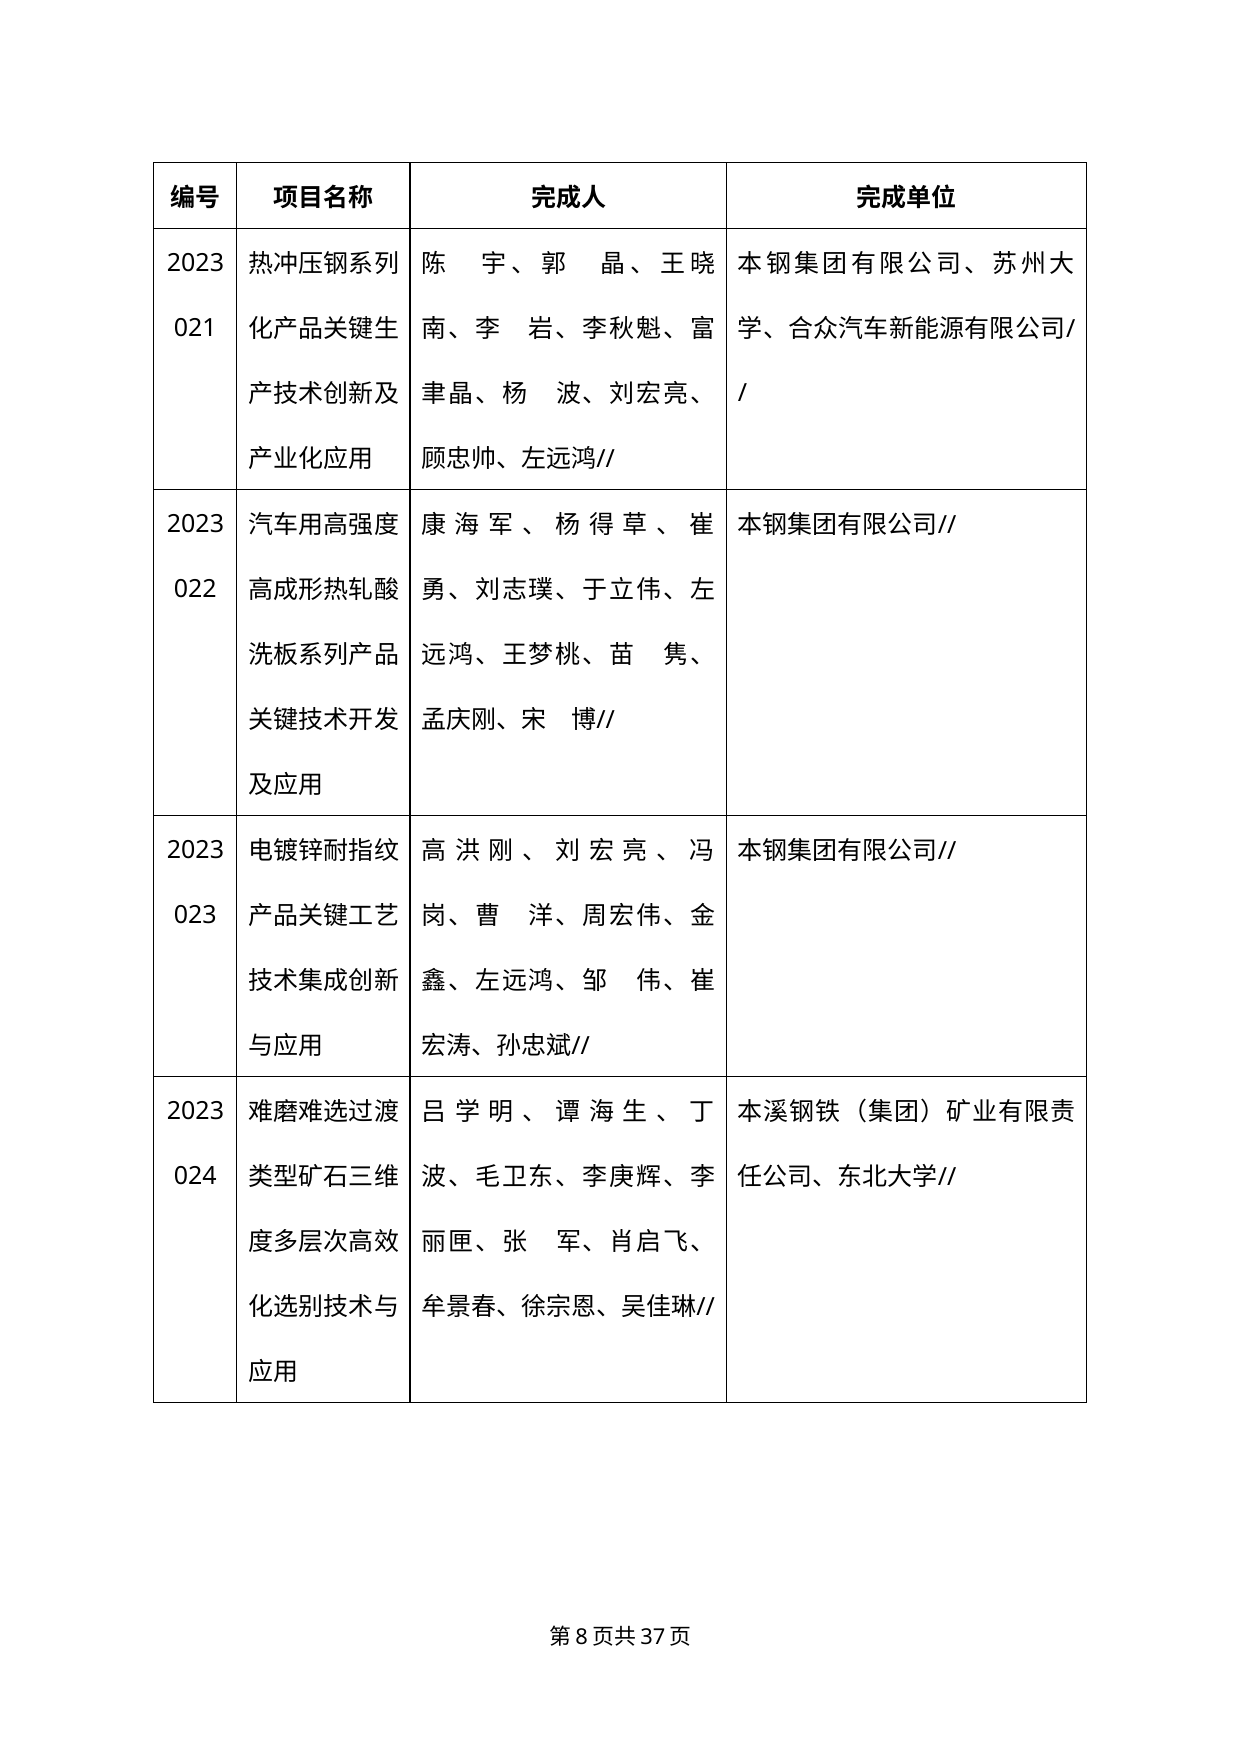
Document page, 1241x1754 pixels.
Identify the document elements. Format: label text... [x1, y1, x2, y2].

table_cell 康海军、杨得草、崔 勇、刘志璞、于立伟、左远鸿、王梦桃、苗 隽、孟庆刚、宋 博// [411, 490, 726, 815]
table_header 完成人 [411, 163, 726, 228]
table_cell 高洪刚、刘宏亮、冯 岗、曹 洋、周宏伟、金 鑫、左远鸿、邹 伟、崔宏涛、孙忠斌// [411, 816, 726, 1076]
table_header 编号 [154, 163, 236, 228]
table_cell 难磨难选过渡类型矿石三维度多层次高效化选别技术与应用 [237, 1077, 409, 1402]
table_cell 热冲压钢系列化产品关键生产技术创新及产业化应用 [237, 229, 409, 489]
table_cell 吕学明、谭海生、丁 波、毛卫东、李庚辉、李丽匣、张 军、肖启飞、牟景春、徐宗恩、吴佳琳// [411, 1077, 726, 1402]
table_cell 本钢集团有限公司// [727, 490, 1086, 815]
table_cell 电镀锌耐指纹产品关键工艺技术集成创新与应用 [237, 816, 409, 1076]
table_cell 2023022 [154, 490, 236, 815]
table_cell 本钢集团有限公司// [727, 816, 1086, 1076]
table_cell 汽车用高强度高成形热轧酸洗板系列产品关键技术开发及应用 [237, 490, 409, 815]
table_header 项目名称 [237, 163, 409, 228]
table_cell 本钢集团有限公司、苏州大学、合众汽车新能源有限公司// [727, 229, 1086, 489]
table_cell 2023023 [154, 816, 236, 1076]
table_cell 本溪钢铁（集团）矿业有限责任公司、东北大学// [727, 1077, 1086, 1402]
table_cell 2023021 [154, 229, 236, 489]
table_cell 陈 宇、郭 晶、王晓南、李 岩、李秋魁、富聿晶、杨 波、刘宏亮、顾忠帅、左远鸿// [411, 229, 726, 489]
table_header 完成单位 [727, 163, 1086, 228]
table_cell 2023024 [154, 1077, 236, 1402]
